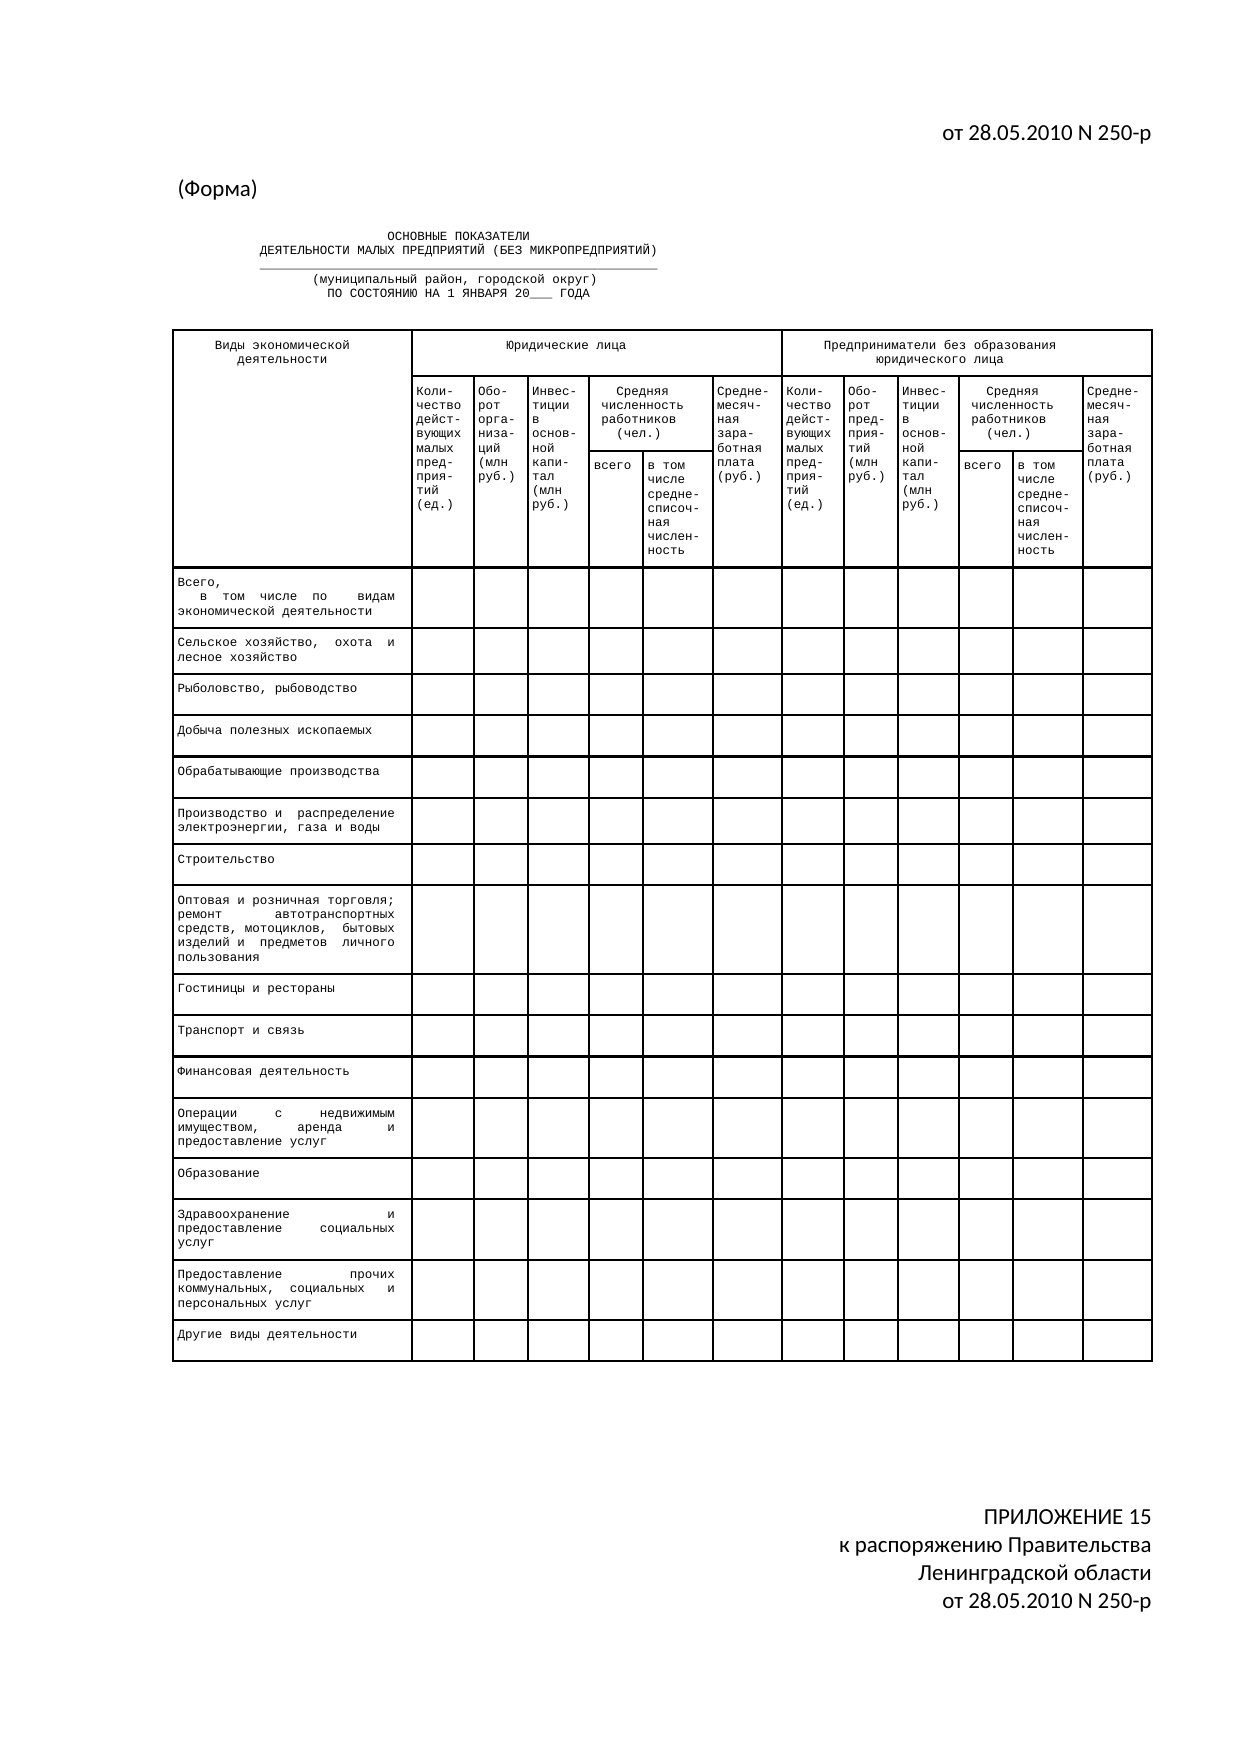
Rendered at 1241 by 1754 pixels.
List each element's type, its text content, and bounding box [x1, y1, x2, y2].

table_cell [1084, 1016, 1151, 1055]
text (Форма) [177, 174, 1152, 202]
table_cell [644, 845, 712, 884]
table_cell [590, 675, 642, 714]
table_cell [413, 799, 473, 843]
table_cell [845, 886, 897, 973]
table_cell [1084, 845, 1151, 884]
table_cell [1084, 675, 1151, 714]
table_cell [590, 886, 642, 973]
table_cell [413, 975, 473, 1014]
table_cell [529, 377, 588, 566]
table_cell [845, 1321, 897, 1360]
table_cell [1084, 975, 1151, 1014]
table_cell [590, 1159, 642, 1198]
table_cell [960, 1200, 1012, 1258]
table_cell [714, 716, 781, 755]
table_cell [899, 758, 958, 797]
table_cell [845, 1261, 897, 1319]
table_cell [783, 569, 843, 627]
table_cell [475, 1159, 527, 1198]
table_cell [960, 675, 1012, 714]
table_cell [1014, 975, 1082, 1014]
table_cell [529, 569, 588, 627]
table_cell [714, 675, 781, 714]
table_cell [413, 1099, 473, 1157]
text от 28.05.2010 N 250-р [177, 118, 1152, 146]
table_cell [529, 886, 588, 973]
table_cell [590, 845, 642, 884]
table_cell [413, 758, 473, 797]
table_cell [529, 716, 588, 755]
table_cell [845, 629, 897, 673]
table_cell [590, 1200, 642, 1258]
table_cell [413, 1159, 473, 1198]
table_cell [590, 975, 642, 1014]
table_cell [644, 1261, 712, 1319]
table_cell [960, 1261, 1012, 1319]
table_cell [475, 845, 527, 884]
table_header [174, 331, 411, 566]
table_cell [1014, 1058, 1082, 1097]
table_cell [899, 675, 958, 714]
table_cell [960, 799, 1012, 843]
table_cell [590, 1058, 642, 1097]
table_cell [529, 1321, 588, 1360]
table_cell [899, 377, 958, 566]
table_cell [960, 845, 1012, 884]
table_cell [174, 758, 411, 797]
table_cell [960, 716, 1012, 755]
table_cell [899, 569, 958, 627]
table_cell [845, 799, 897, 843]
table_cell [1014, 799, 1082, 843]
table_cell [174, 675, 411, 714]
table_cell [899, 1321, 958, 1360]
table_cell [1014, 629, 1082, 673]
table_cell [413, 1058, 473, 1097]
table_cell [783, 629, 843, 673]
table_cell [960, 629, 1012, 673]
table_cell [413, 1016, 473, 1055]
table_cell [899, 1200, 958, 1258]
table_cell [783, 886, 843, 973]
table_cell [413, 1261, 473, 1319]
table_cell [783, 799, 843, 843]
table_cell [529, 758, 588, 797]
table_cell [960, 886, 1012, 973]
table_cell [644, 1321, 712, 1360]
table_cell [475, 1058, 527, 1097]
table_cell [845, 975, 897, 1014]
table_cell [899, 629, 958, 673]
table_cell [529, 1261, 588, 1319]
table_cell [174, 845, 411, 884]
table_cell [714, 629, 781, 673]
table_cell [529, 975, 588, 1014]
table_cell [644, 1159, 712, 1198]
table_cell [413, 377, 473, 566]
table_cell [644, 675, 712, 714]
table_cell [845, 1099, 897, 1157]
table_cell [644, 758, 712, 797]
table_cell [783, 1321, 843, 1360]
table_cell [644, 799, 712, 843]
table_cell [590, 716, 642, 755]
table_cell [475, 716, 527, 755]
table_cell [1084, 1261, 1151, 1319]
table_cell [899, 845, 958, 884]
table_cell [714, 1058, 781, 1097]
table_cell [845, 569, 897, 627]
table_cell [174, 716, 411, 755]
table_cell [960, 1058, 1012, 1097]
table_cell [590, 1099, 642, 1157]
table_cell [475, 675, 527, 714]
text к распоряжению Правительства [177, 1530, 1152, 1558]
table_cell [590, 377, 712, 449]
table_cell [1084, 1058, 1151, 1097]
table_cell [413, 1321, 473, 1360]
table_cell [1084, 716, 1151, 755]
text ДЕЯТЕЛЬНОСТИ МАЛЫХ ПРЕДПРИЯТИЙ (БЕЗ МИКРОПРЕДПРИЯТИЙ) [177, 244, 1152, 258]
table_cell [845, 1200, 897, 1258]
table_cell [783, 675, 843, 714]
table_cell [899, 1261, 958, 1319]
text _____________________________________________________ [177, 258, 1152, 273]
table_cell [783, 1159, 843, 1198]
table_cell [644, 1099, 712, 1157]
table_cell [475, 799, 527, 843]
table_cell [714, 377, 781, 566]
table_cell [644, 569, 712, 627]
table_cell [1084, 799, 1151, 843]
text ОСНОВНЫЕ ПОКАЗАТЕЛИ [177, 230, 1152, 244]
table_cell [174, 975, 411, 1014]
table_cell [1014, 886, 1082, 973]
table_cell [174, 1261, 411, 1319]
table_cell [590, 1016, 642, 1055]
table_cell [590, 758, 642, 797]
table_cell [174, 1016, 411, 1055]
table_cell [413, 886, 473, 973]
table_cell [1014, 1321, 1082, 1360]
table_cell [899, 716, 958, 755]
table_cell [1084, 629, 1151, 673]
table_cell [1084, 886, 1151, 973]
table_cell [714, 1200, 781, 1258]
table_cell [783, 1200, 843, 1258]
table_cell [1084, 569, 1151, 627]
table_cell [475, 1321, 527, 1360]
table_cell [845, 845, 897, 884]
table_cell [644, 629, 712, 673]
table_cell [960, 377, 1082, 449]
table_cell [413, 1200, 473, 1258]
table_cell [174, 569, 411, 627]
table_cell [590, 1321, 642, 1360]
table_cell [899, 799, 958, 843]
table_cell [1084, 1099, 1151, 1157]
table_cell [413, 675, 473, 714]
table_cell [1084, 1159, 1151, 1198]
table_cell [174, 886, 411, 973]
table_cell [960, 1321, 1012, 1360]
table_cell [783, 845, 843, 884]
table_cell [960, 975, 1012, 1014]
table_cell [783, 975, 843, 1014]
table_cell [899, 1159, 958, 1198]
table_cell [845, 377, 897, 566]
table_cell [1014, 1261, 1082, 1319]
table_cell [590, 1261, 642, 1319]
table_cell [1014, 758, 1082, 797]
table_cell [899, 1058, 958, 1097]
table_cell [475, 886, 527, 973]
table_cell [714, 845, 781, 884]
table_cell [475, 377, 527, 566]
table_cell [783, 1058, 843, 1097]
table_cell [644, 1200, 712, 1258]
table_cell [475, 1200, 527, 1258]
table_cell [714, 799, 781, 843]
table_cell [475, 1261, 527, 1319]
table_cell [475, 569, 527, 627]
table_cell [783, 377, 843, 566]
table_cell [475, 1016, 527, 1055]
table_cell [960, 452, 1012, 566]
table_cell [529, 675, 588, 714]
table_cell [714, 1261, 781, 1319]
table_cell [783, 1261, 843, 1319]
text ПРИЛОЖЕНИЕ 15 [177, 1502, 1152, 1530]
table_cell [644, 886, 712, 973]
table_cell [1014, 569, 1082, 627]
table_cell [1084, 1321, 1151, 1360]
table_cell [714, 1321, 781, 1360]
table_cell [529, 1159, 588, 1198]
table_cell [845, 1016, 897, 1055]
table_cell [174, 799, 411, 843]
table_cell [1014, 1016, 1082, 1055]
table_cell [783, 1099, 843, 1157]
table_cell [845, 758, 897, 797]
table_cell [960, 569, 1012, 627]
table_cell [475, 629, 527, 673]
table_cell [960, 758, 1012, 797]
text ПО СОСТОЯНИЮ НА 1 ЯНВАРЯ 20___ ГОДА [177, 287, 1152, 301]
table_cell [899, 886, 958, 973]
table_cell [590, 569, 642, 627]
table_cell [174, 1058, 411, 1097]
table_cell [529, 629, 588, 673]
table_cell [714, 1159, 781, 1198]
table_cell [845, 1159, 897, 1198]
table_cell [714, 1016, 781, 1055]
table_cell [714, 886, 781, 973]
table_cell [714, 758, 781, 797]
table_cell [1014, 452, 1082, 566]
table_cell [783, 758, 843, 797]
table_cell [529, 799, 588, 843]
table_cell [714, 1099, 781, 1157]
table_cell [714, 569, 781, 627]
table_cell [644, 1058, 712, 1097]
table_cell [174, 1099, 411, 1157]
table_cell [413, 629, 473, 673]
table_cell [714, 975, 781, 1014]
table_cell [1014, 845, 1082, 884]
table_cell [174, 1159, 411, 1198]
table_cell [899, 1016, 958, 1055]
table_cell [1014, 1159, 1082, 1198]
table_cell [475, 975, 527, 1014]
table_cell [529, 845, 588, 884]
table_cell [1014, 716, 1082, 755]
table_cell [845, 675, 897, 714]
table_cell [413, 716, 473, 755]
text Ленинградской области [177, 1558, 1152, 1586]
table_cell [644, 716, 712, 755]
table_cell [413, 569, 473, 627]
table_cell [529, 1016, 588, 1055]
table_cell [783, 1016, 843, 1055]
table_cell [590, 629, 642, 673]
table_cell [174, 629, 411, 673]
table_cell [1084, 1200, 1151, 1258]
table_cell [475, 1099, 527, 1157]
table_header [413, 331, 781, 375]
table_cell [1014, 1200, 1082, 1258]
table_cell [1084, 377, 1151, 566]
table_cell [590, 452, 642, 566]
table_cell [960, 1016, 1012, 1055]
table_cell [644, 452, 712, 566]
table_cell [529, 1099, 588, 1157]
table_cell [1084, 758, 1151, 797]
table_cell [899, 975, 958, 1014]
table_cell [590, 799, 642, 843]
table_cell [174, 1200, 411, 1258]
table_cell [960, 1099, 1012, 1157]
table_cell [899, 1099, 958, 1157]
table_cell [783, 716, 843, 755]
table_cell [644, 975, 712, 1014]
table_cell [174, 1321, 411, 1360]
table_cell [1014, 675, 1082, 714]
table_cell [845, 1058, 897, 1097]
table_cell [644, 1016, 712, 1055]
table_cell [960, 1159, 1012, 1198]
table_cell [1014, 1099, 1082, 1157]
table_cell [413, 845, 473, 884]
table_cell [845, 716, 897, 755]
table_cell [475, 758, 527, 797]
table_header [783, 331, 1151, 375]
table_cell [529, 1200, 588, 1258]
text (муниципальный район, городской округ) [177, 273, 1152, 287]
text от 28.05.2010 N 250-р [177, 1586, 1152, 1614]
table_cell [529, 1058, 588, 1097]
